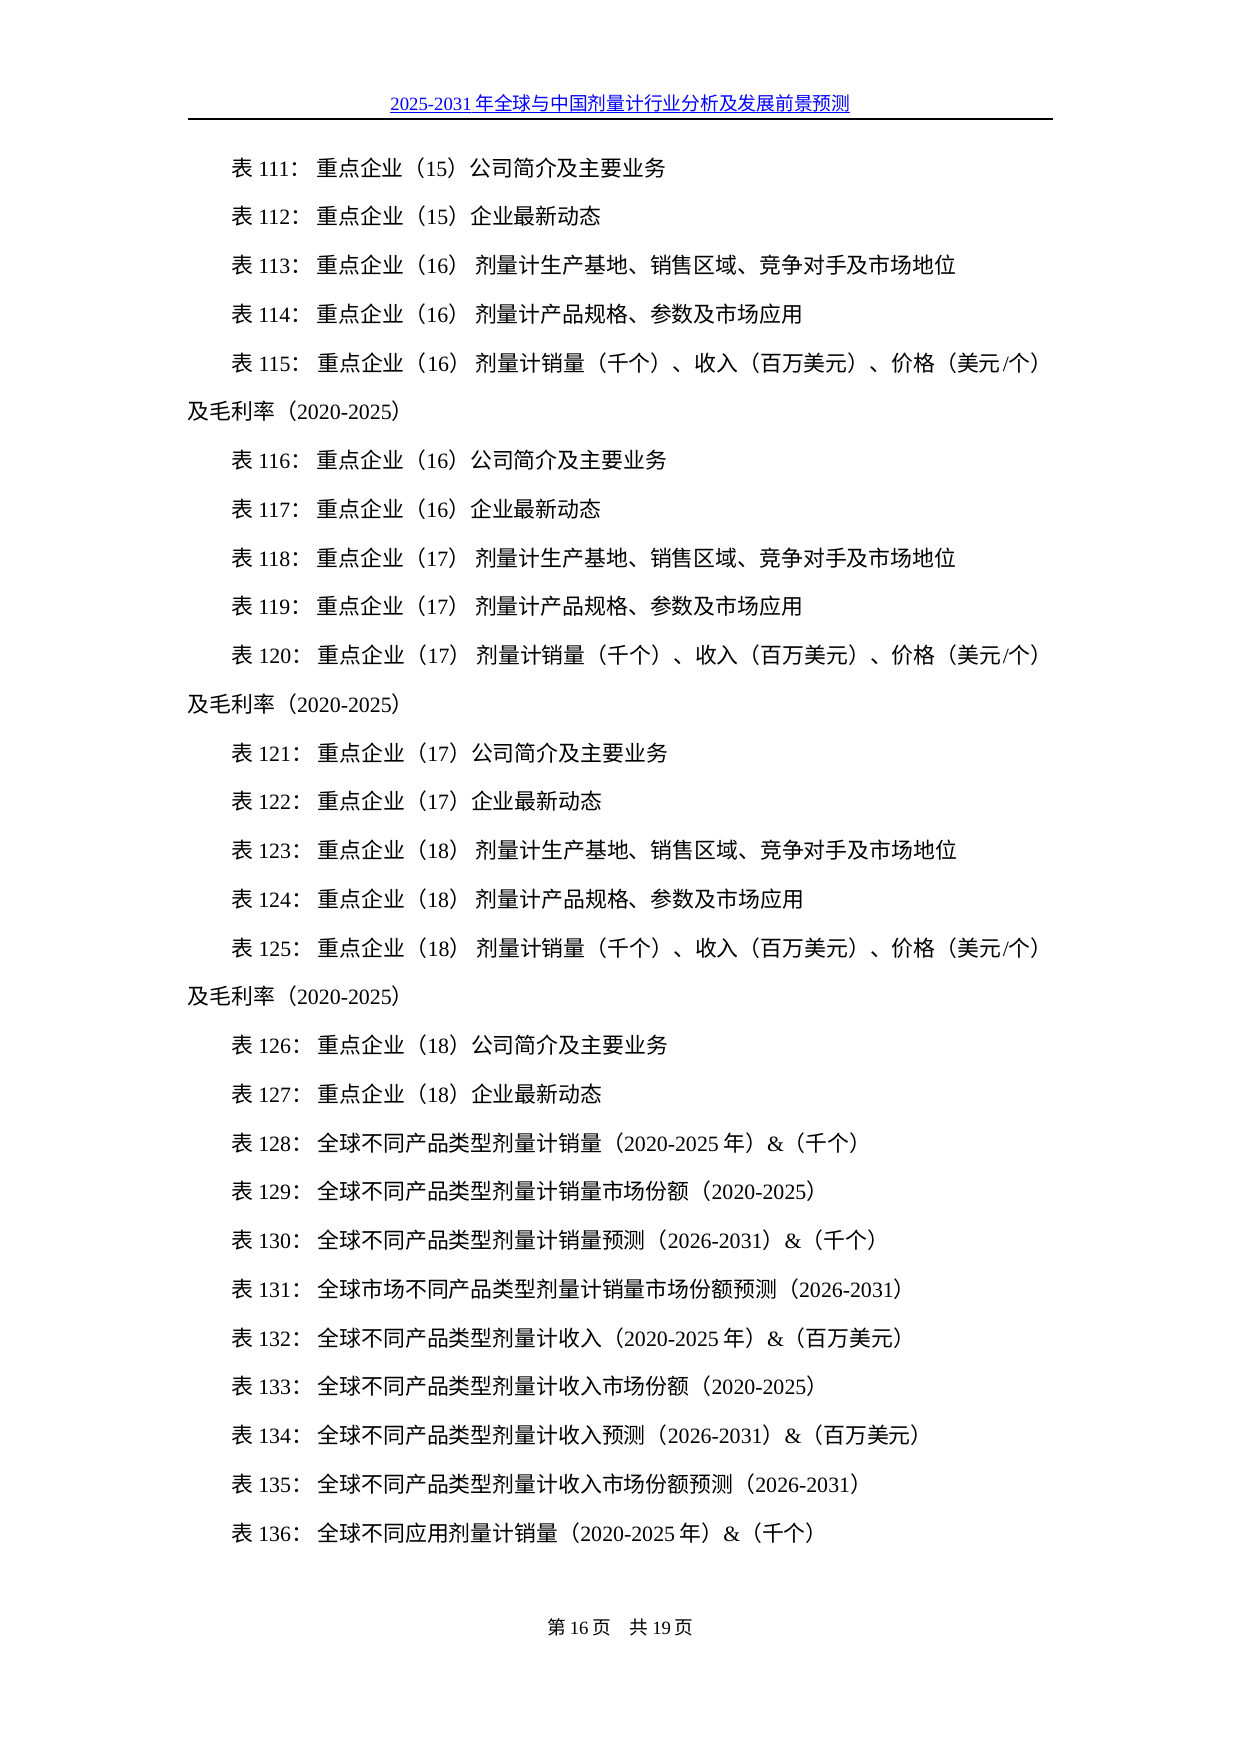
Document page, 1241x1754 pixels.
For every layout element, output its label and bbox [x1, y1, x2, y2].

text [187, 150, 1053, 1548]
